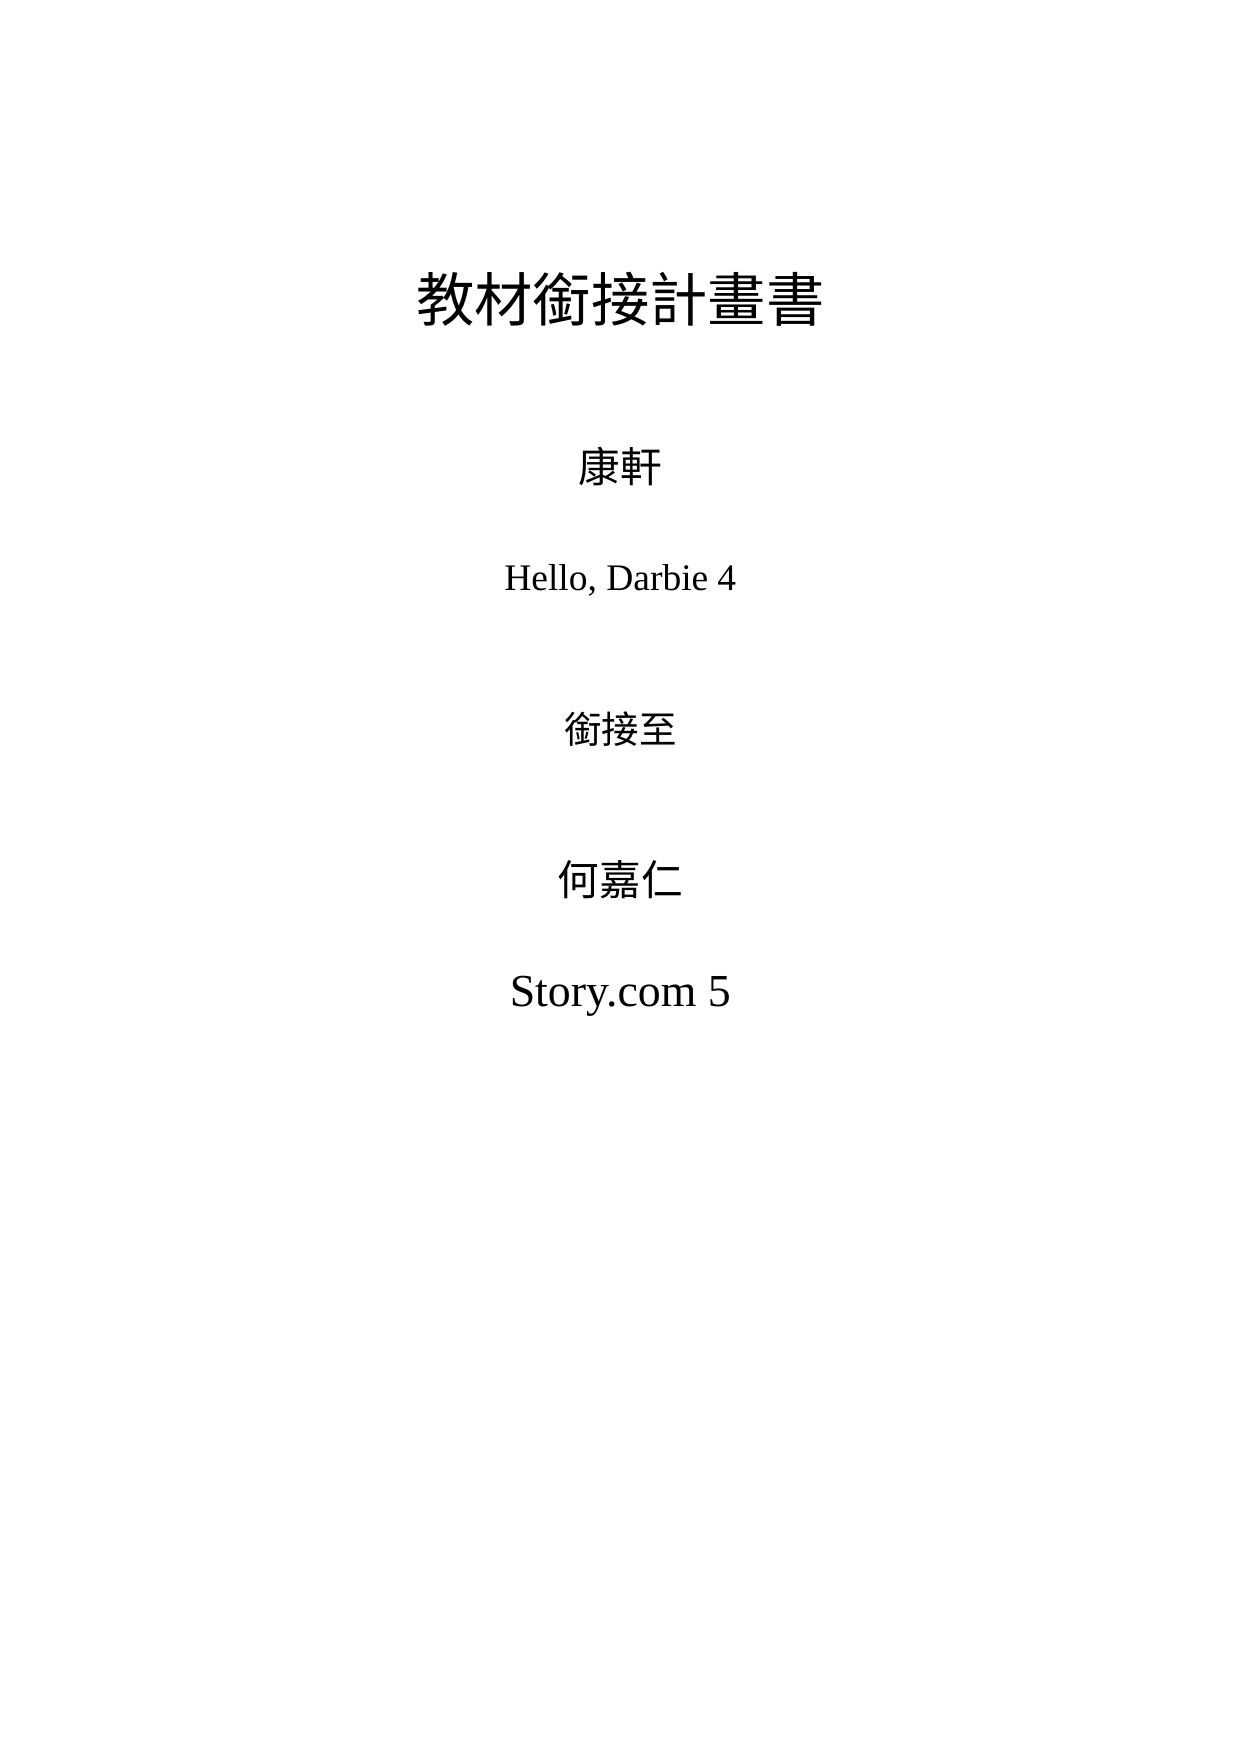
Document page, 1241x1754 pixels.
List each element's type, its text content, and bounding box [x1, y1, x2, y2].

text 銜接至 [89, 689, 1152, 764]
subtitle Story.com 5 [89, 952, 1152, 1027]
text Hello, Darbie 4 [89, 539, 1152, 614]
text 教材銜接計畫書 [89, 239, 1152, 352]
text 何嘉仁 [89, 839, 1152, 914]
text 康軒 [89, 427, 1152, 502]
